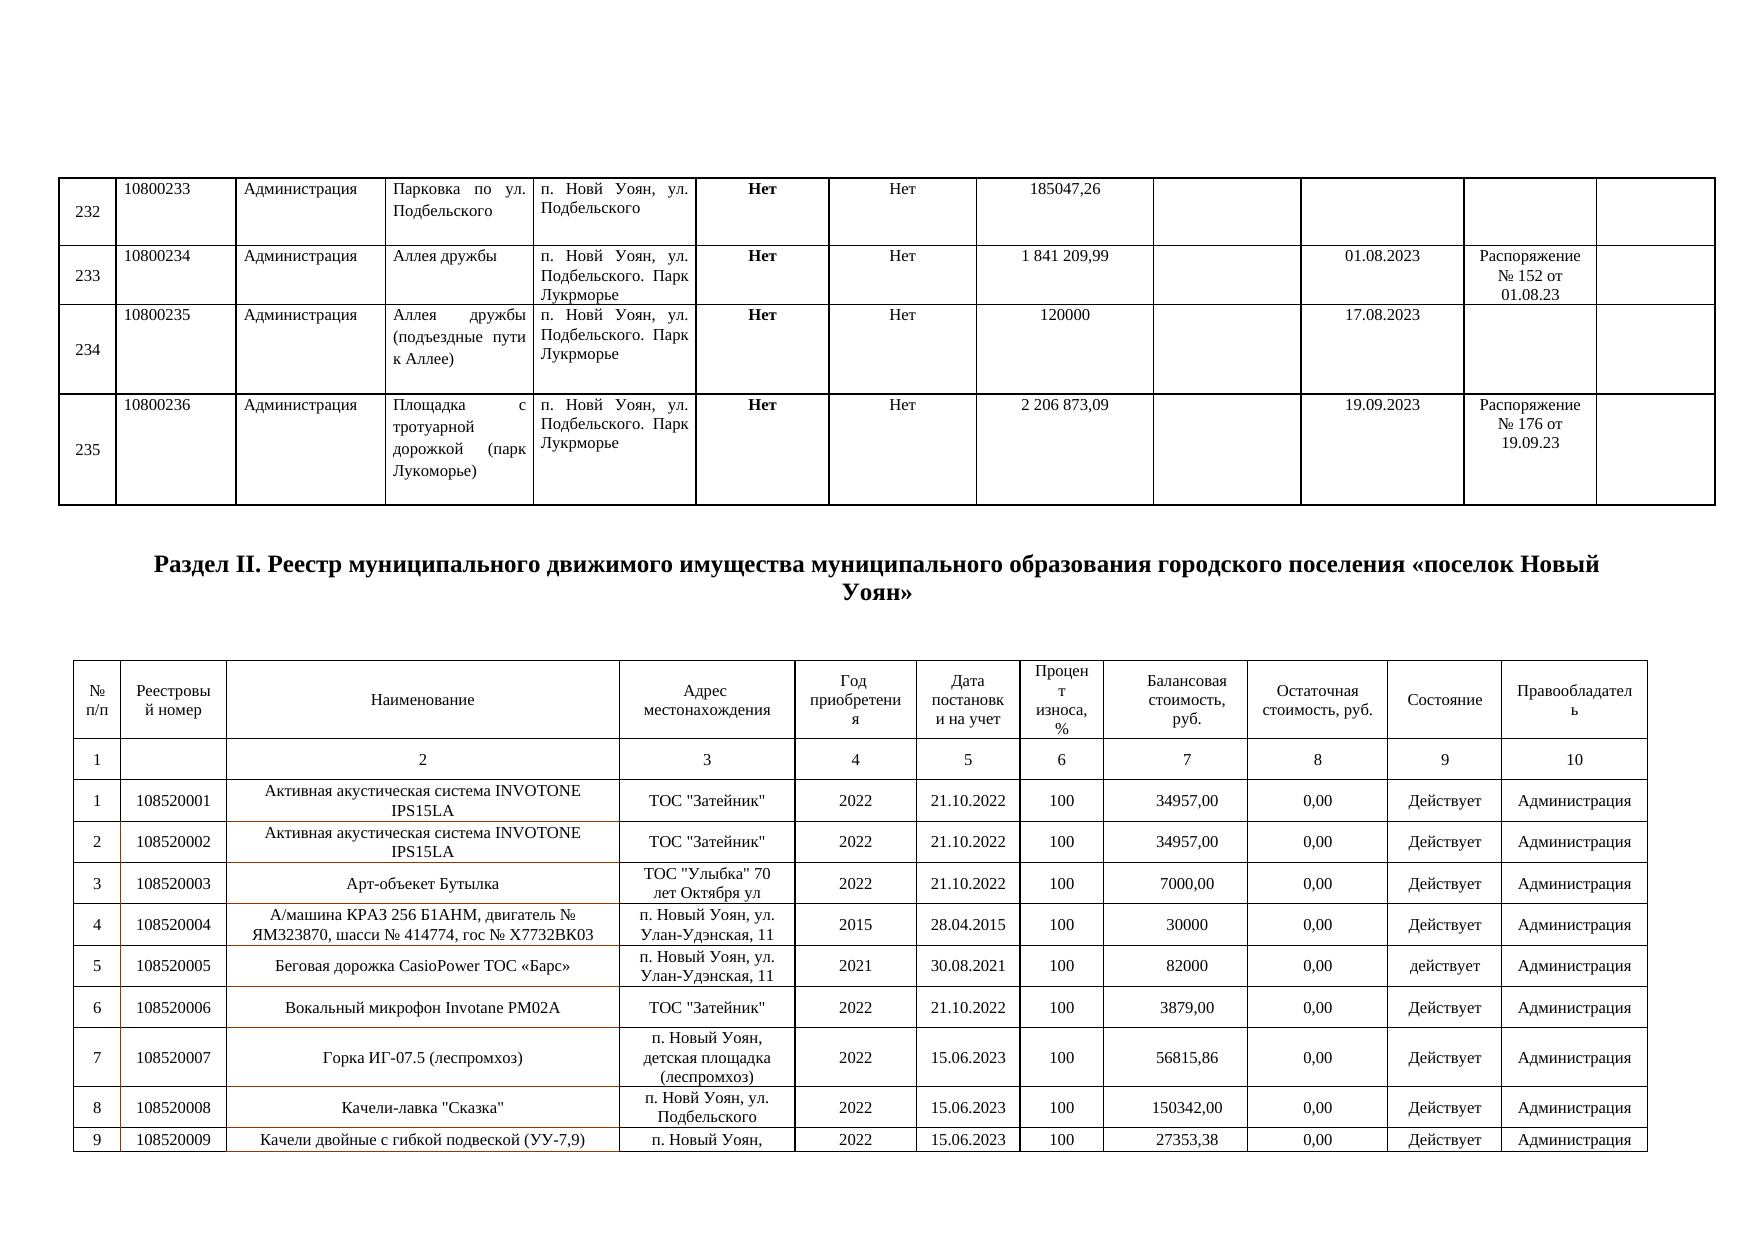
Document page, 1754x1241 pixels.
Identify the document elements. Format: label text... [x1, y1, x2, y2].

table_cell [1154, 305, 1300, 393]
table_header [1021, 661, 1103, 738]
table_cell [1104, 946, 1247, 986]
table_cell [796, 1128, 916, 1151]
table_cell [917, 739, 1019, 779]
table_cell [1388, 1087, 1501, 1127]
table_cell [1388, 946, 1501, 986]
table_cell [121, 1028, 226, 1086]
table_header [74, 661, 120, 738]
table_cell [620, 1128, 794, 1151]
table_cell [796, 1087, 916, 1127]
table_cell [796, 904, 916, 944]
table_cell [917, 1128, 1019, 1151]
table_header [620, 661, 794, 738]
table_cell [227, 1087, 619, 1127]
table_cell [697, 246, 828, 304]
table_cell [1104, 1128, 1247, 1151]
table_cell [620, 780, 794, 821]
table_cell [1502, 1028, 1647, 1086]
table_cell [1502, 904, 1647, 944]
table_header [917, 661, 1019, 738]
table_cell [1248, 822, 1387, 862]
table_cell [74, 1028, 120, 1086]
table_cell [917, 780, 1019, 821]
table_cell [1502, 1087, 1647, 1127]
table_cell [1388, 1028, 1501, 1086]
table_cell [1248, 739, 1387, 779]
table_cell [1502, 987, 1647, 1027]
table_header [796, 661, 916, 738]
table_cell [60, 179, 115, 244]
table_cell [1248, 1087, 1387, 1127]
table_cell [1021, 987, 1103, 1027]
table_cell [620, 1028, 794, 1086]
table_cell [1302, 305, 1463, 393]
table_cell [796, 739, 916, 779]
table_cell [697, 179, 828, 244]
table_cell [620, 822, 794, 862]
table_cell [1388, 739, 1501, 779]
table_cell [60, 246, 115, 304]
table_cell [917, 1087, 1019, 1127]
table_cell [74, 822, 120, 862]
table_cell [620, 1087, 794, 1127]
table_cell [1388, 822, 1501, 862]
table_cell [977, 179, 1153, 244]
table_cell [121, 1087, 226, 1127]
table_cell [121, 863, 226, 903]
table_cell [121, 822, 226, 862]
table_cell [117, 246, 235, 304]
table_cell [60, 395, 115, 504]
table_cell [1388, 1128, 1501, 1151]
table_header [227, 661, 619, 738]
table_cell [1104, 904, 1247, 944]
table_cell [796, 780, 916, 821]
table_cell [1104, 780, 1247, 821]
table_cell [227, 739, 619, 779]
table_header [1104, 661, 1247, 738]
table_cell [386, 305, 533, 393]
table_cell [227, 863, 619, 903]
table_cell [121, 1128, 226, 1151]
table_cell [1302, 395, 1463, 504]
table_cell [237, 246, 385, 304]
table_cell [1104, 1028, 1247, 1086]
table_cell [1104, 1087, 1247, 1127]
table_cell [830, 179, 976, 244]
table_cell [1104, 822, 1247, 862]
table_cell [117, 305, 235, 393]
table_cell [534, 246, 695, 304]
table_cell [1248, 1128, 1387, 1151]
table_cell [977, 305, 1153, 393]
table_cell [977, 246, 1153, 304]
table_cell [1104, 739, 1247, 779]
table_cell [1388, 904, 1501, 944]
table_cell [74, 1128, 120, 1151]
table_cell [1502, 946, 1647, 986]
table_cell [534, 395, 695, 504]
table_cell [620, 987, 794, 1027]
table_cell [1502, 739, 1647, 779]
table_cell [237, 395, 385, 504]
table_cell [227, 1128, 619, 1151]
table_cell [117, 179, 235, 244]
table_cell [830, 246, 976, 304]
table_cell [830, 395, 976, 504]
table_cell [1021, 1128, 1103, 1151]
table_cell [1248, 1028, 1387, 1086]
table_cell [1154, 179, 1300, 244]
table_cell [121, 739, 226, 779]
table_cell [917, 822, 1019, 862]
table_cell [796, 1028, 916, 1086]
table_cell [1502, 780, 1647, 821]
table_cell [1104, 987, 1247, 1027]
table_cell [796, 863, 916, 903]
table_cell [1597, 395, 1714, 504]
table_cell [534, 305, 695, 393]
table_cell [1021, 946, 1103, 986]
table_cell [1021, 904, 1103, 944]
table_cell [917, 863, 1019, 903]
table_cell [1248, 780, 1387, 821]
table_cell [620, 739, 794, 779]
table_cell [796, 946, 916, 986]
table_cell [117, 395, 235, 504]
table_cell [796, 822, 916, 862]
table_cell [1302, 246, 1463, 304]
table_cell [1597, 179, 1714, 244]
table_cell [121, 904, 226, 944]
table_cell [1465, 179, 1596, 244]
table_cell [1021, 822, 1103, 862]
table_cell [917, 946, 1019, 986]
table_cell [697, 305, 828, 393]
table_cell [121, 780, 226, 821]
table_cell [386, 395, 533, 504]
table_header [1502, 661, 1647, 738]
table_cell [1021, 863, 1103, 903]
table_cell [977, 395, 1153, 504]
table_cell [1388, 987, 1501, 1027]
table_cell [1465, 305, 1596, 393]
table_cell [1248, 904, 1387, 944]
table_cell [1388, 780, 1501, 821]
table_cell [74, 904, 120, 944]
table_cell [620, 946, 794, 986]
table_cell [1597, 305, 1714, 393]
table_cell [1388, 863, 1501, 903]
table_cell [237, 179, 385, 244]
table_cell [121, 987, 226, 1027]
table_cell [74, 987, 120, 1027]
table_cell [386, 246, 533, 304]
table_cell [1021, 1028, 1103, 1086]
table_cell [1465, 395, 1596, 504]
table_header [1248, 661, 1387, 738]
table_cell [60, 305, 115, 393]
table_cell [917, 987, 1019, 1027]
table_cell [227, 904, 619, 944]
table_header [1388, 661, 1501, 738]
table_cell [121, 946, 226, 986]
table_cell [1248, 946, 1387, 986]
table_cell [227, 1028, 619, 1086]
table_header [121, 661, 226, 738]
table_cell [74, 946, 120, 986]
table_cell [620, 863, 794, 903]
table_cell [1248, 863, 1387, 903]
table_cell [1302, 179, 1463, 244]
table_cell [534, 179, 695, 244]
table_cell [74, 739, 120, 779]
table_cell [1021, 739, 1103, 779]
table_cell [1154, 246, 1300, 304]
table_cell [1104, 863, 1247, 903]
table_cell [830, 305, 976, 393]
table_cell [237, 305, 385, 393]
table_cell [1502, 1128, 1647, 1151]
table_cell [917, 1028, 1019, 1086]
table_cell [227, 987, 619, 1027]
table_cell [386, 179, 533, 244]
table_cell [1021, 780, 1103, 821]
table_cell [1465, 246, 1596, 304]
text Раздел II. Реестр муниципального движимого имущества муниципального образования городского поселения «поселок Новый Уоян» [118, 549, 1636, 606]
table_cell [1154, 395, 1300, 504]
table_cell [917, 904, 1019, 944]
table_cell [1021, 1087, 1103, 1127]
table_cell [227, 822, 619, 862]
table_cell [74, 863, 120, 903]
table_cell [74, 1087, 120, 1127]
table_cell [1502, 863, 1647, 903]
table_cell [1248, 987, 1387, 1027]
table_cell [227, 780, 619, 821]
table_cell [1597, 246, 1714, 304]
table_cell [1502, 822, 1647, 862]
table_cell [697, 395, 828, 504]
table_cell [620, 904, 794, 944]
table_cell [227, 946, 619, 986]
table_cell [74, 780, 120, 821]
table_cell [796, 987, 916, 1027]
